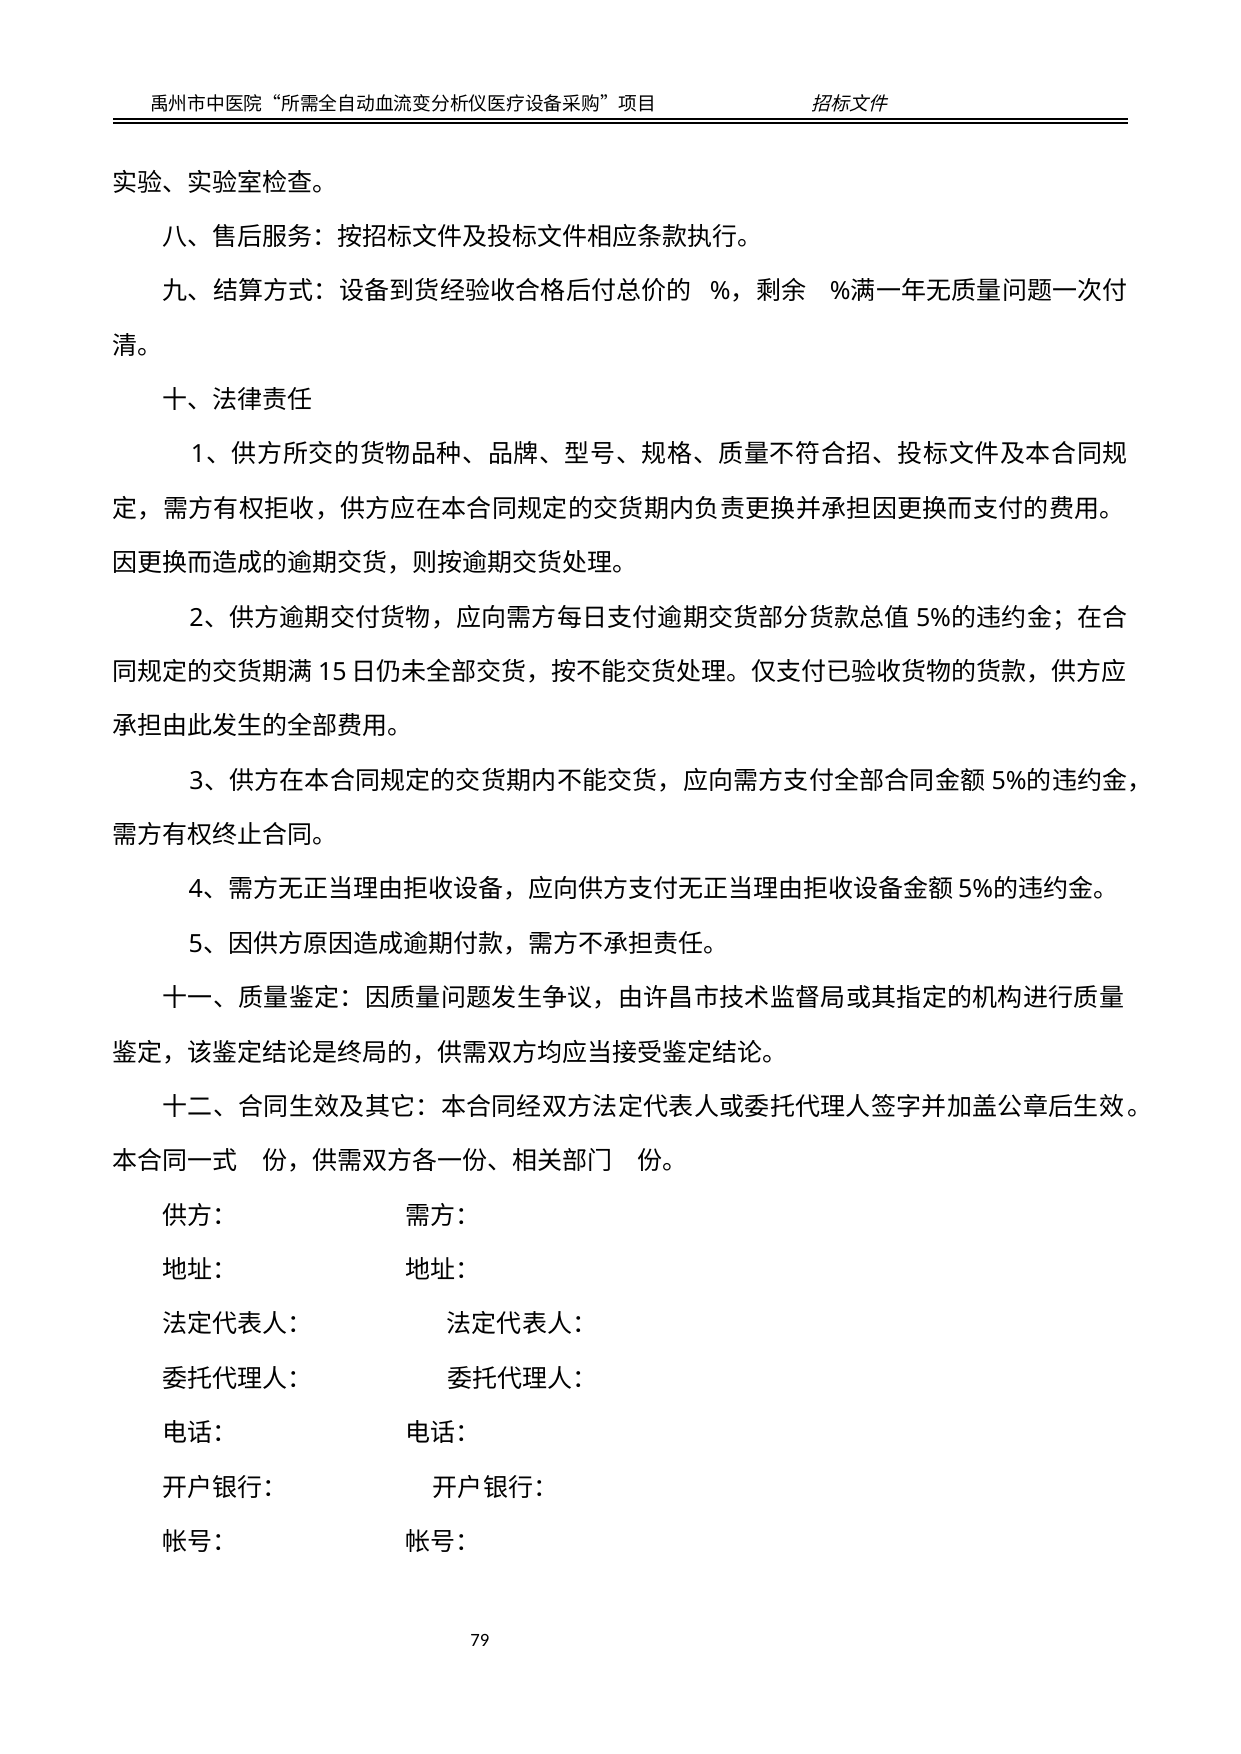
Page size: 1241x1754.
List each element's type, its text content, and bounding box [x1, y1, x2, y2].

text 法定代表人： 法定代表人： [112, 1304, 1128, 1340]
text 1、供方所交的货物品种、品牌、型号、规格、质量不符合招、投标文件及本合同规定，需方有权拒收，供方应在本合同规定的交货期内负责更换并承担因更换而支付的费用。因更换而造成的逾期交货，则按逾期交货处理。 [112, 434, 1128, 579]
text 十、法律责任 [112, 379, 1128, 416]
text 地址： 地址： [112, 1249, 1128, 1286]
text 供方： 需方： [112, 1195, 1128, 1231]
text 九、结算方式：设备到货经验收合格后付总价的 %，剩余 %满一年无质量问题一次付清。 [112, 271, 1128, 361]
text 3、供方在本合同规定的交货期内不能交货，应向需方支付全部合同金额5%的违约金，需方有权终止合同。 [112, 760, 1128, 851]
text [112, 162, 1128, 198]
text 5、因供方原因造成逾期付款，需方不承担责任。 [112, 923, 1128, 959]
text 开户银行： 开户银行： [112, 1467, 1128, 1503]
text 2、供方逾期交付货物，应向需方每日支付逾期交货部分货款总值5%的违约金；在合同规定的交货期满15日仍未全部交货，按不能交货处理。仅支付已验收货物的货款，供方应承担由此发生的全部费用。 [112, 597, 1128, 742]
text 帐号： 帐号： [112, 1521, 1128, 1558]
text 十二、合同生效及其它：本合同经双方法定代表人或委托代理人签字并加盖公章后生效。本合同一式 份，供需双方各一份、相关部门 份。 [112, 1086, 1128, 1177]
text 电话： 电话： [112, 1413, 1128, 1449]
text 委托代理人： 委托代理人： [112, 1358, 1128, 1394]
text 4、需方无正当理由拒收设备，应向供方支付无正当理由拒收设备金额5%的违约金。 [112, 869, 1128, 905]
text 八、售后服务：按招标文件及投标文件相应条款执行。 [112, 216, 1128, 253]
text 十一、质量鉴定：因质量问题发生争议，由许昌市技术监督局或其指定的机构进行质量鉴定，该鉴定结论是终局的，供需双方均应当接受鉴定结论。 [112, 978, 1128, 1068]
